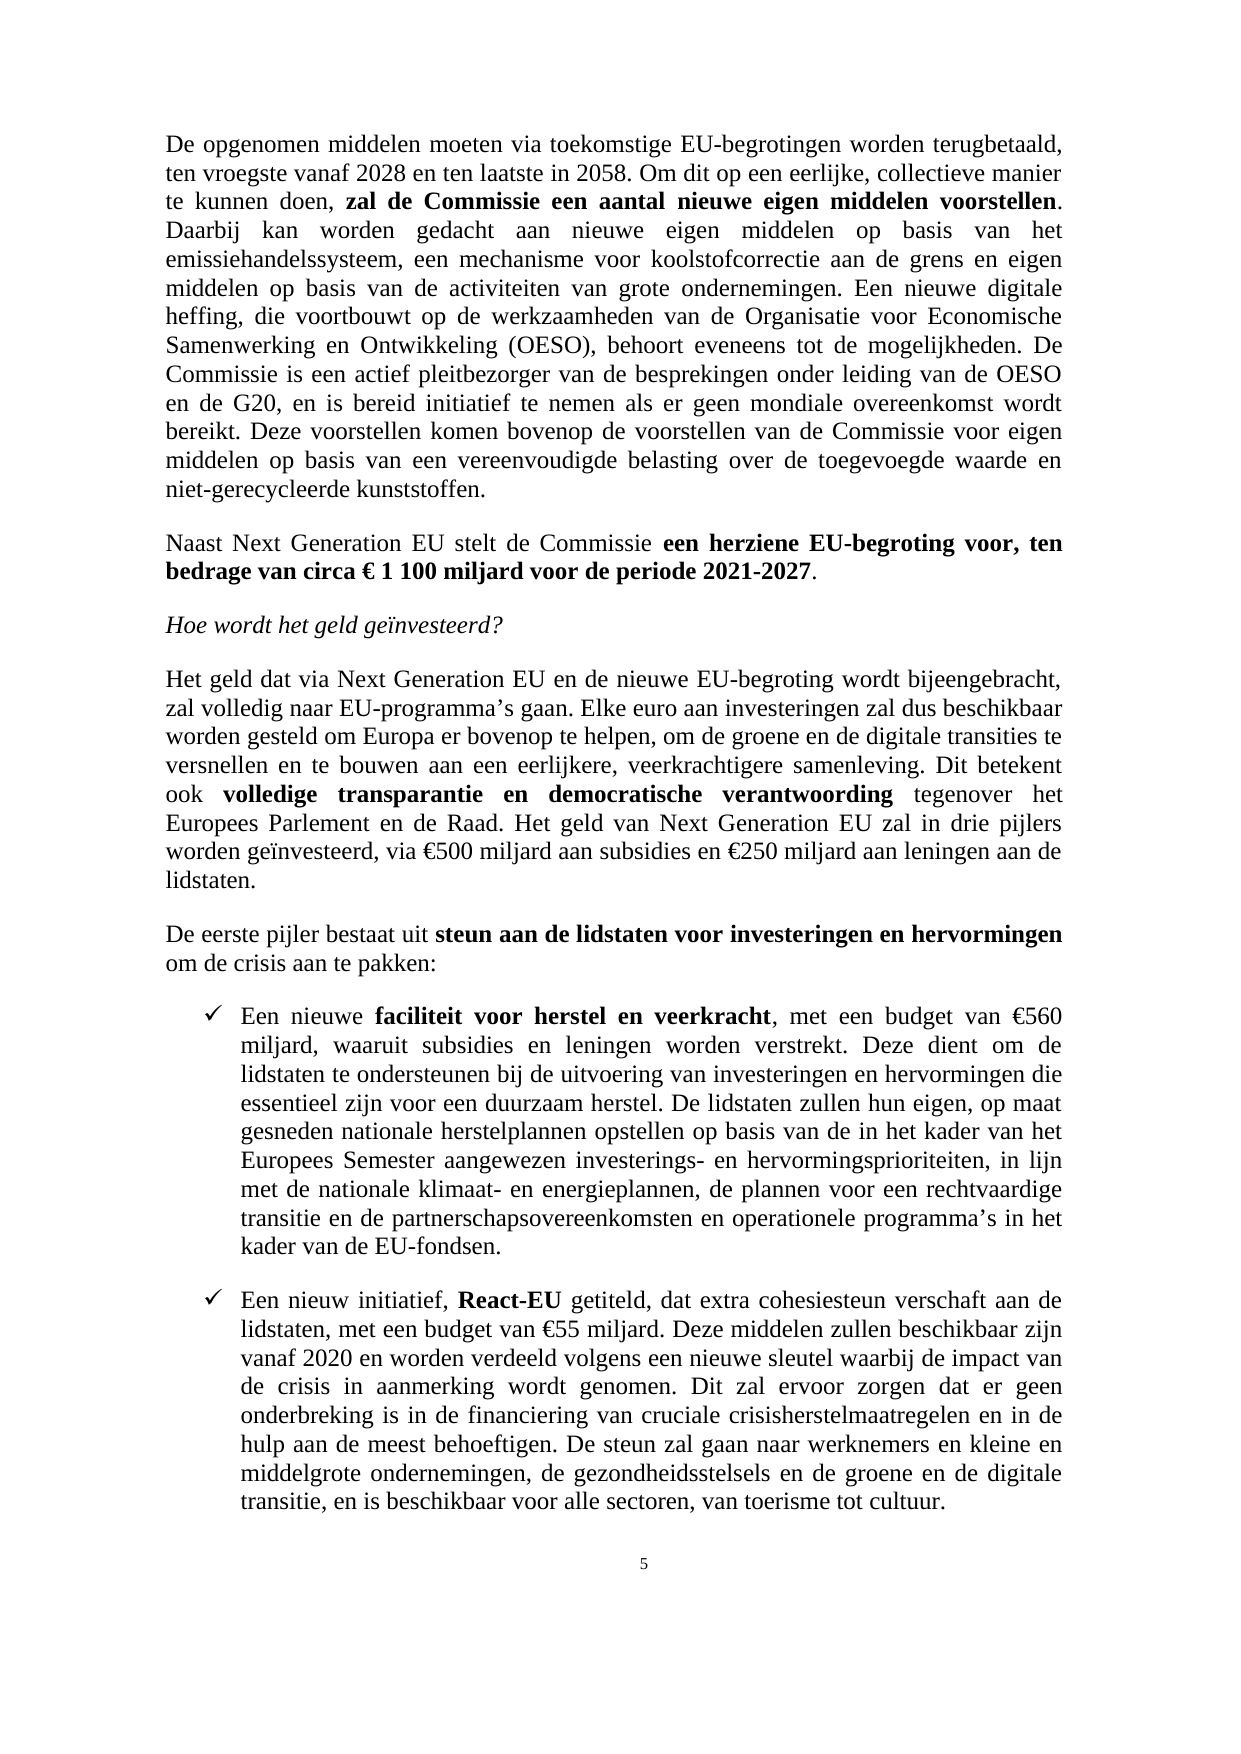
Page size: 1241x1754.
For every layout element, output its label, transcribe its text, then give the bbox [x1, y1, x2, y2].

subtitle Het geld dat via Next Generation EU en de nieuwe EU-begroting wordt bijeengebracht, zal volledig naar EU-programma’s gaan. Elke euro aan investeringen zal dus beschikbaar worden gesteld om Europa er bovenop te helpen, om de groene en de digitale transities te versnellen en te bouwen aan een eerlijkere, veerkrachtigere samenleving. Dit betekent ook volledige transparantie en democratische verantwoording tegenover het Europees Parlement en de Raad. Het geld van Next Generation EU zal in drie pijlers worden geïnvesteerd, via €500 miljard aan subsidies en €250 miljard aan leningen aan de lidstaten. [165, 664, 1063, 894]
subtitle Naast Next Generation EU stelt de Commissie een herziene EU-begroting voor, ten bedrage van circa € 1 100 miljard voor de periode 2021-2027. [165, 528, 1063, 585]
subtitle Een nieuw initiatief, React-EU getiteld, dat extra cohesiesteun verschaft aan de lidstaten, met een budget van €55 miljard. Deze middelen zullen beschikbaar zijn vanaf 2020 en worden verdeeld volgens een nieuwe sleutel waarbij de impact van de crisis in aanmerking wordt genomen. Dit zal ervoor zorgen dat er geen onderbreking is in de financiering van cruciale crisisherstelmaatregelen en in de hulp aan de meest behoeftigen. De steun zal gaan naar werknemers en kleine en middelgrote ondernemingen, de gezondheidsstelsels en de groene en de digitale transitie, en is beschikbaar voor alle sectoren, van toerisme tot cultuur. [203, 1285, 1063, 1515]
subtitle De opgenomen middelen moeten via toekomstige EU-begrotingen worden terugbetaald, ten vroegste vanaf 2028 en ten laatste in 2058. Om dit op een eerlijke, collectieve manier te kunnen doen, zal de Commissie een aantal nieuwe eigen middelen voorstellen. Daarbij kan worden gedacht aan nieuwe eigen middelen op basis van het emissiehandelssysteem, een mechanisme voor koolstofcorrectie aan de grens en eigen middelen op basis van de activiteiten van grote ondernemingen. Een nieuwe digitale heffing, die voortbouwt op de werkzaamheden van de Organisatie voor Economische Samenwerking en Ontwikkeling (OESO), behoort eveneens tot de mogelijkheden. De Commissie is een actief pleitbezorger van de besprekingen onder leiding van de OESO en de G20, en is bereid initiatief te nemen als er geen mondiale overeenkomst wordt bereikt. Deze voorstellen komen bovenop de voorstellen van de Commissie voor eigen middelen op basis van een vereenvoudigde belasting over de toegevoegde waarde en niet-gerecycleerde kunststoffen. [165, 129, 1063, 503]
subtitle Een nieuwe faciliteit voor herstel en veerkracht, met een budget van €560 miljard, waaruit subsidies en leningen worden verstrekt. Deze dient om de lidstaten te ondersteunen bij de uitvoering van investeringen en hervormingen die essentieel zijn voor een duurzaam herstel. De lidstaten zullen hun eigen, op maat gesneden nationale herstelplannen opstellen op basis van de in het kader van het Europees Semester aangewezen investerings- en hervormingsprioriteiten, in lijn met de nationale klimaat- en energieplannen, de plannen voor een rechtvaardige transitie en de partnerschapsovereenkomsten en operationele programma’s in het kader van de EU-fondsen. [203, 1001, 1063, 1260]
subtitle De eerste pijler bestaat uit steun aan de lidstaten voor investeringen en hervormingen om de crisis aan te pakken: [165, 919, 1063, 976]
subtitle Hoe wordt het geld geïnvesteerd? [165, 610, 1063, 639]
